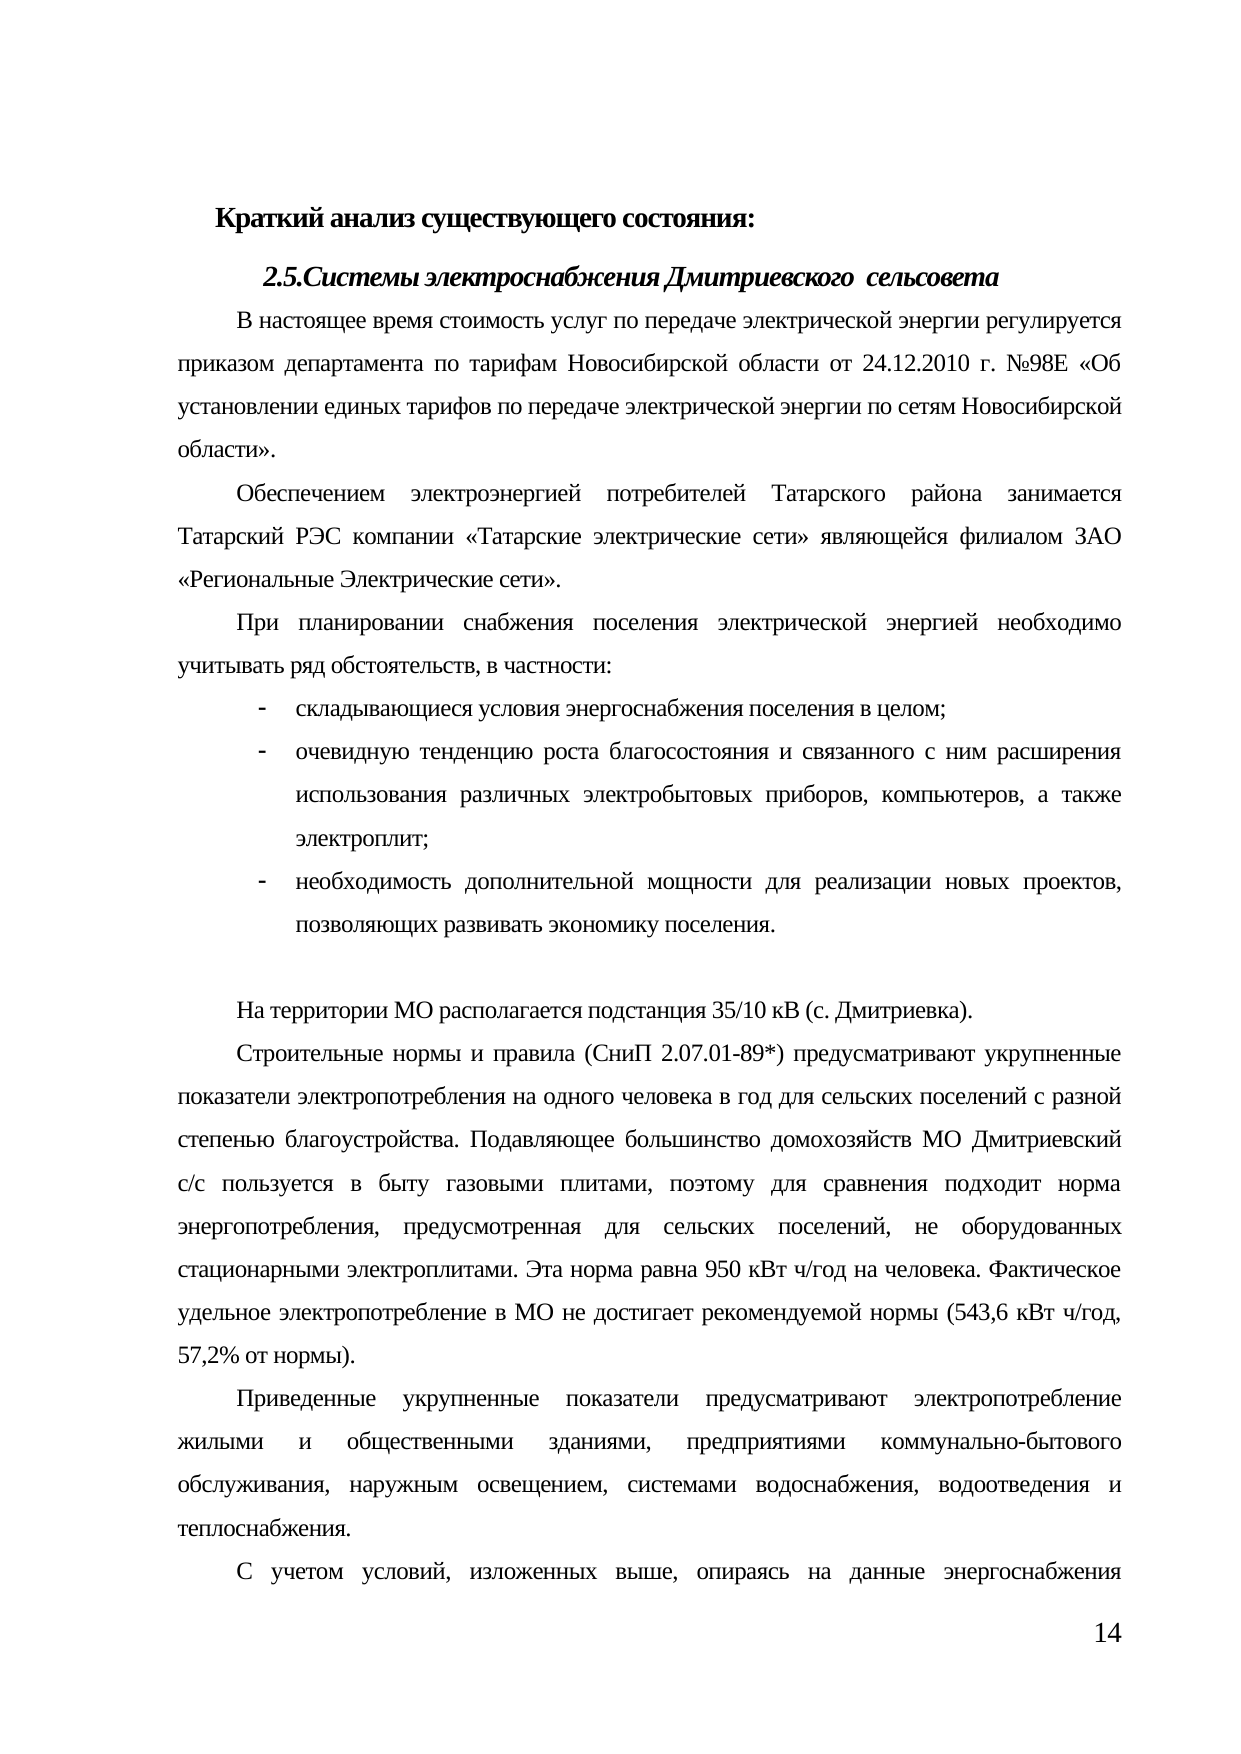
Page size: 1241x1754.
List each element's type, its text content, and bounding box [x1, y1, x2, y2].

text На территории МО располагается подстанция 35/10 кВ (с. Дмитриевка). [177, 995, 1122, 1024]
subtitle Краткий анализ существующего состояния: [177, 201, 1122, 234]
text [177, 1556, 1122, 1584]
text При планировании снабжения поселения электрической энергией необходимо учитывать ряд обстоятельств, в частности: [177, 607, 1122, 679]
list необходимость дополнительной мощности для реализации новых проектов, позволяющих развивать экономику поселения. [258, 866, 1122, 938]
list складывающиеся условия энергоснабжения поселения в целом; [258, 693, 1122, 722]
text Обеспечением электроэнергией потребителей Татарского района занимается Татарский РЭС компании «Татарские электрические сети» являющейся филиалом ЗАО «Региональные Электрические сети». [177, 478, 1122, 593]
text Приведенные укрупненные показатели предусматривают электропотребление жилыми и общественными зданиями, предприятиями коммунально-бытового обслуживания, наружным освещением, системами водоснабжения, водоотведения и теплоснабжения. [177, 1383, 1122, 1541]
list очевидную тенденцию роста благосостояния и связанного с ним расширения использования различных электробытовых приборов, компьютеров, а также электроплит; [258, 736, 1122, 851]
subtitle 2.5.Системы электроснабжения Дмитриевского сельсовета [263, 259, 1122, 293]
text Строительные нормы и правила (СниП 2.07.01-89*) предусматривают укрупненные показатели электропотребления на одного человека в год для сельских поселений с разной степенью благоустройства. Подавляющее большинство домохозяйств МО Дмитриевский с/с пользуется в быту газовыми плитами, поэтому для сравнения подходит норма энергопотребления, предусмотренная для сельских поселений, не оборудованных стационарными электроплитами. Эта норма равна 950 кВт ч/год на человека. Фактическое удельное электропотребление в МО не достигает рекомендуемой нормы (543,6 кВт ч/год, 57,2% от нормы). [177, 1038, 1122, 1369]
text В настоящее время стоимость услуг по передаче электрической энергии регулируется приказом департамента по тарифам Новосибирской области от 24.12.2010 г. №98Е «Об установлении единых тарифов по передаче электрической энергии по сетям Новосибирской области». [177, 305, 1122, 463]
